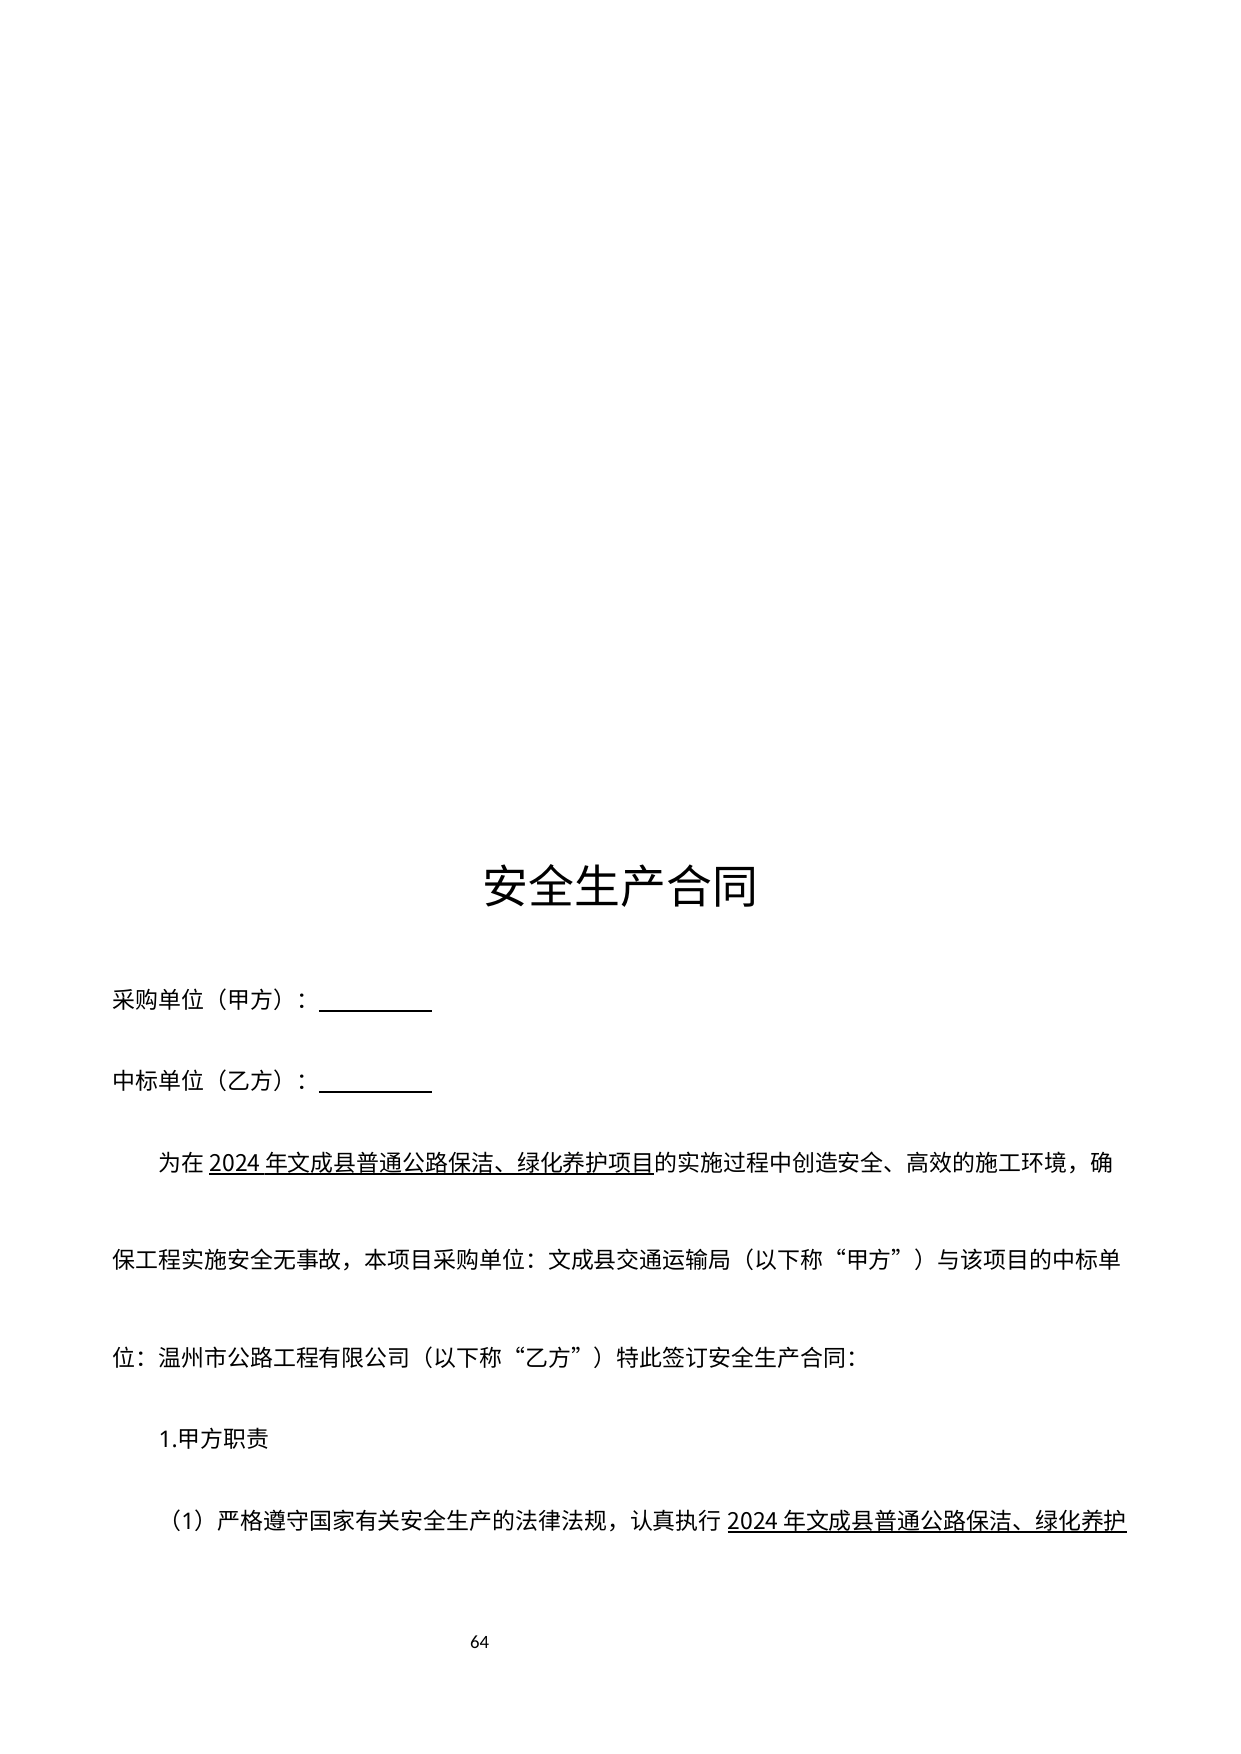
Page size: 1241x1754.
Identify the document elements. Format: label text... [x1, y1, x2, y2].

text 安全生产合同 [112, 835, 1128, 932]
text 中标单位（乙方）： [112, 1047, 1128, 1112]
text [112, 1487, 1128, 1552]
text 采购单位（甲方）： [112, 966, 1128, 1031]
text 1.甲方职责 [112, 1405, 1128, 1470]
text 为在 2024年文成县普通公路保洁、绿化养护项目的实施过程中创造安全、高效的施工环境，确保工程实施安全无事故，本项目采购单位：文成县交通运输局（以下称“甲方”）与该项目的中标单位：温州市公路工程有限公司（以下称“乙方”）特此签订安全生产合同： [112, 1129, 1128, 1389]
